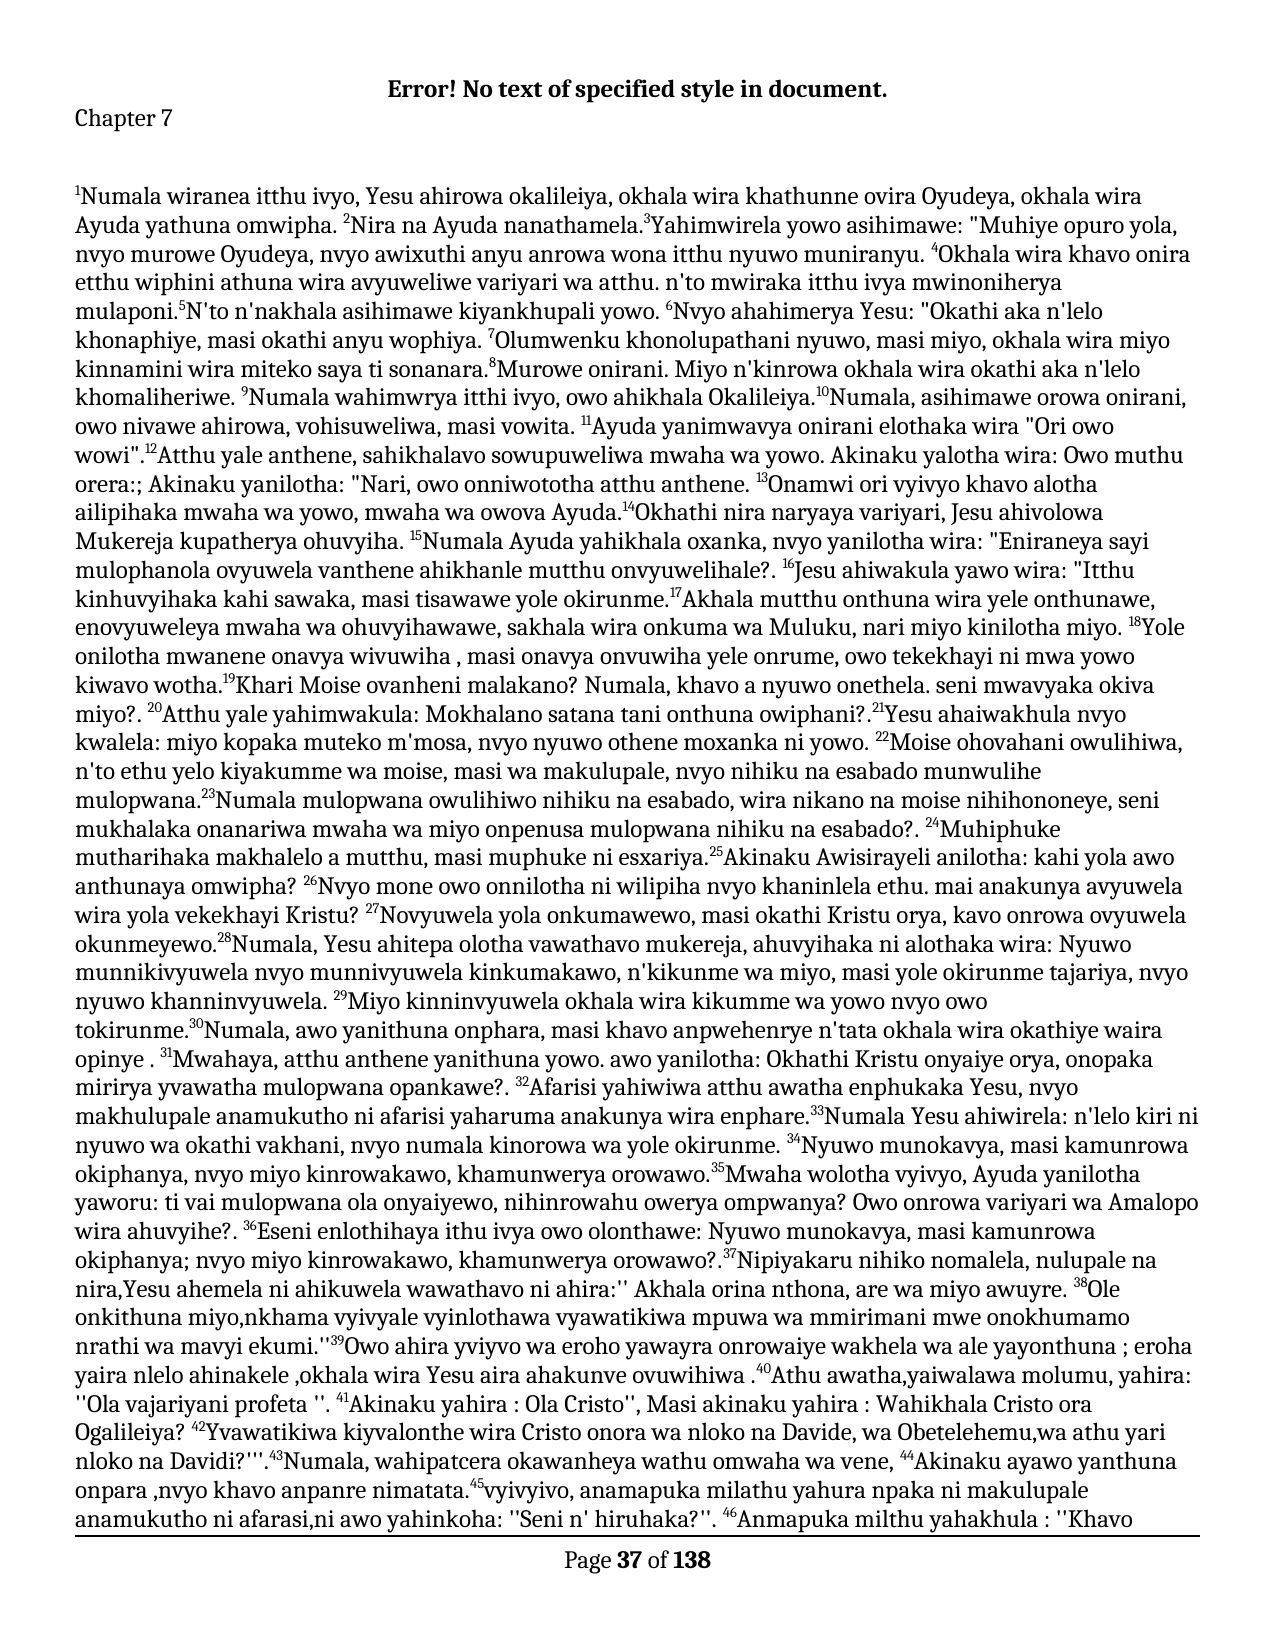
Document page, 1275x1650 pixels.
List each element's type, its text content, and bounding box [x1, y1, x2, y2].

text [75, 182, 1200, 1535]
text Chapter 7 [75, 104, 1200, 161]
